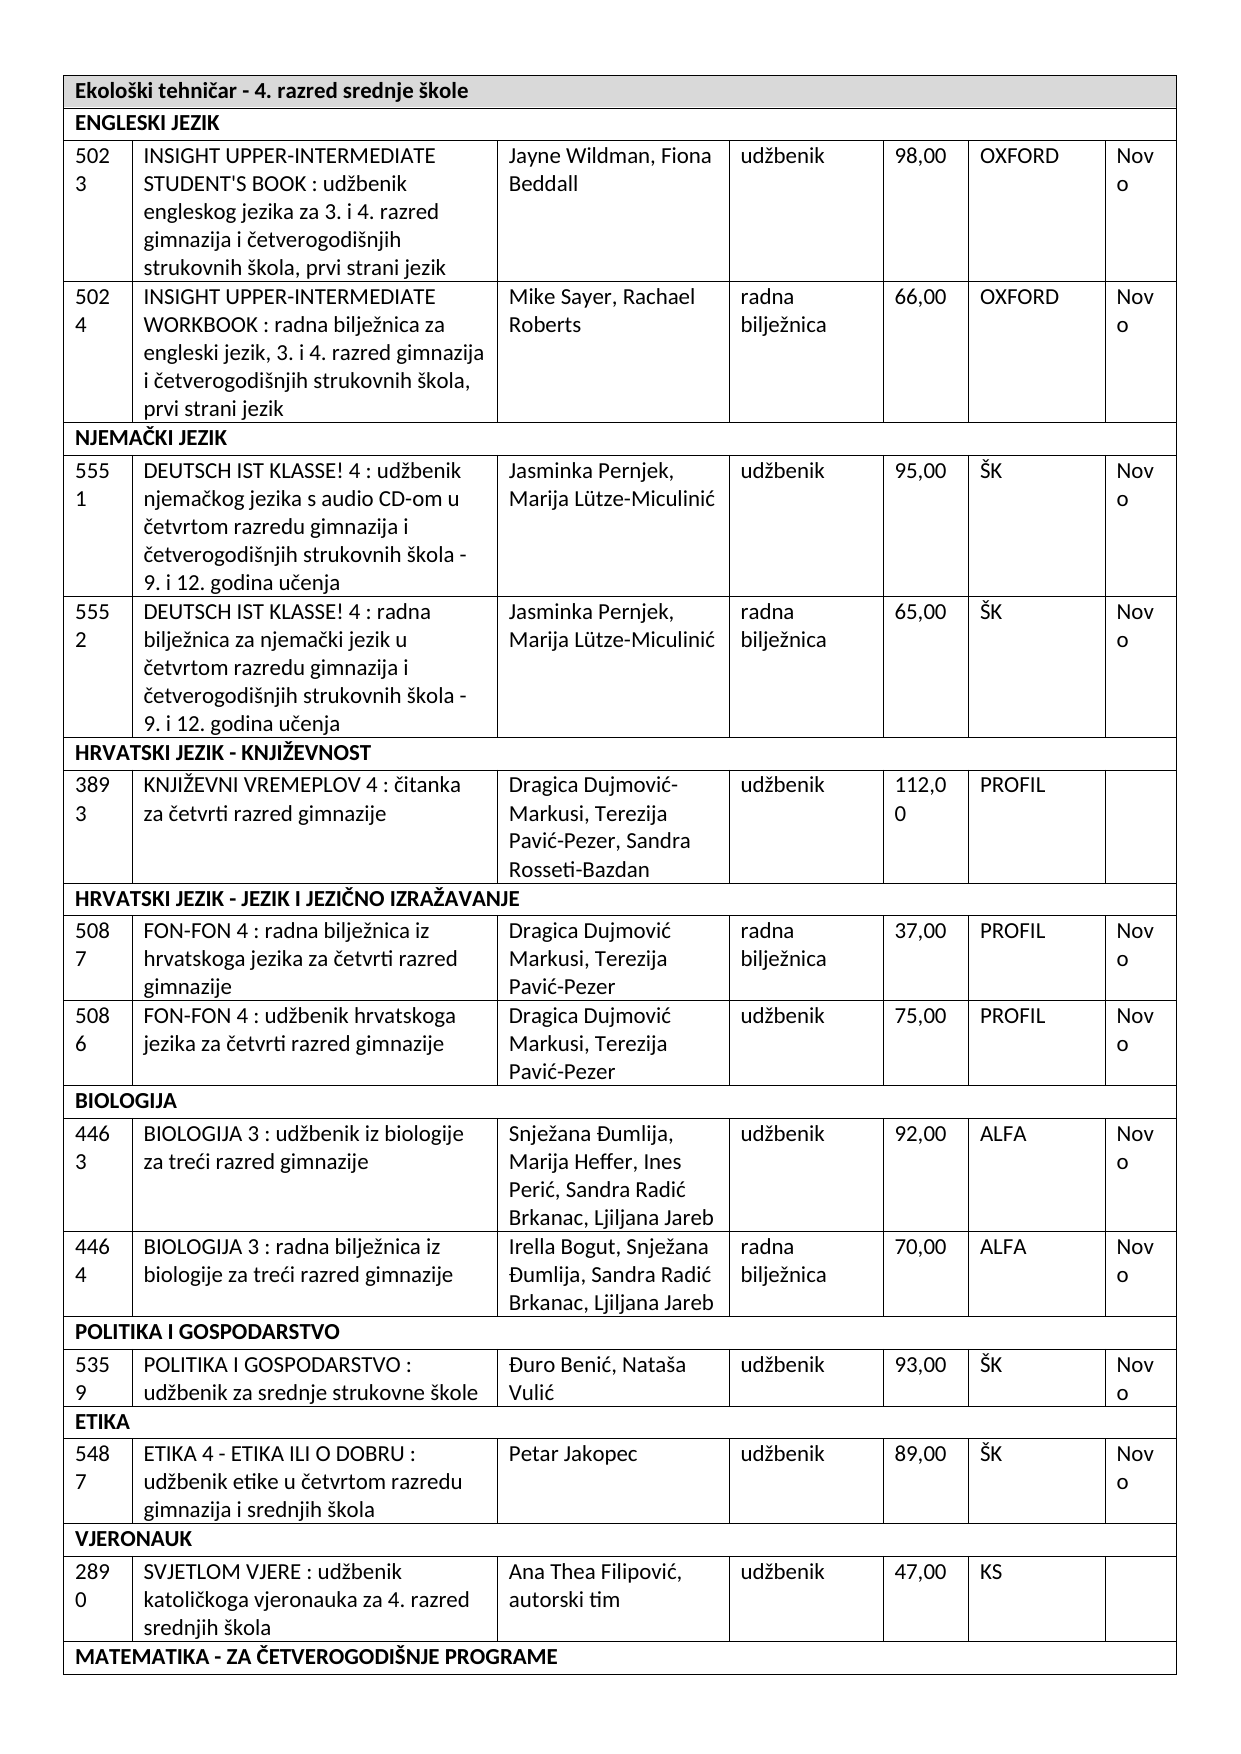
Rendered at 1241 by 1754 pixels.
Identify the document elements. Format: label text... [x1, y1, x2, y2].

table_cell POLITIKA I GOSPODARSTVO [64, 1317, 1176, 1349]
table_cell KNJIŽEVNI VREMEPLOV 4 : čitanka za četvrti razred gimnazije [133, 771, 497, 883]
table_cell [1106, 771, 1176, 883]
table_cell Dragica Dujmović-Markusi, Terezija Pavić-Pezer, Sandra Rosseti-Bazdan [498, 771, 729, 883]
table_cell 2890 [64, 1557, 132, 1641]
table_cell PROFIL [969, 1001, 1105, 1085]
table_cell ENGLESKI JEZIK [64, 109, 1176, 140]
table_cell radna bilježnica [730, 282, 883, 422]
table_cell DEUTSCH IST KLASSE! 4 : udžbenik njemačkog jezika s audio CD-om u četvrtom razredu gimnazija i četverogodišnjih strukovnih škola - 9. i 12. godina učenja [133, 456, 497, 596]
table_cell INSIGHT UPPER-INTERMEDIATE WORKBOOK : radna bilježnica za engleski jezik, 3. i 4. razred gimnazija i četverogodišnjih strukovnih škola, prvi strani jezik [133, 282, 497, 422]
table_cell 5024 [64, 282, 132, 422]
table_cell ŠK [969, 1350, 1105, 1406]
table_cell BIOLOGIJA 3 : radna bilježnica iz biologije za treći razred gimnazije [133, 1232, 497, 1316]
table_cell udžbenik [730, 1119, 883, 1231]
table_cell POLITIKA I GOSPODARSTVO : udžbenik za srednje strukovne škole [133, 1350, 497, 1406]
table_cell 75,00 [884, 1001, 968, 1085]
table_cell 5086 [64, 1001, 132, 1085]
table_cell OXFORD [969, 282, 1105, 422]
table_cell MATEMATIKA - ZA ČETVEROGODIŠNJE PROGRAME [64, 1642, 1176, 1673]
table_cell radna bilježnica [730, 1232, 883, 1316]
table_cell FON-FON 4 : radna bilježnica iz hrvatskoga jezika za četvrti razred gimnazije [133, 916, 497, 1000]
table_cell Novo [1106, 1439, 1176, 1523]
table_cell 37,00 [884, 916, 968, 1000]
table_cell ETIKA [64, 1407, 1176, 1438]
table_cell BIOLOGIJA [64, 1086, 1176, 1118]
table_cell ETIKA 4 - ETIKA ILI O DOBRU : udžbenik etike u četvrtom razredu gimnazija i srednjih škola [133, 1439, 497, 1523]
table_cell 5552 [64, 597, 132, 737]
table_cell udžbenik [730, 1557, 883, 1641]
table_cell 5023 [64, 141, 132, 281]
table_cell Jasminka Pernjek, Marija Lütze-Miculinić [498, 597, 729, 737]
table_cell 92,00 [884, 1119, 968, 1231]
table_cell Jasminka Pernjek, Marija Lütze-Miculinić [498, 456, 729, 596]
table_cell 70,00 [884, 1232, 968, 1316]
table_cell FON-FON 4 : udžbenik hrvatskoga jezika za četvrti razred gimnazije [133, 1001, 497, 1085]
table_cell 47,00 [884, 1557, 968, 1641]
table_cell udžbenik [730, 1350, 883, 1406]
table_cell Novo [1106, 1232, 1176, 1316]
table_cell 3893 [64, 771, 132, 883]
table_cell DEUTSCH IST KLASSE! 4 : radna bilježnica za njemački jezik u četvrtom razredu gimnazija i četverogodišnjih strukovnih škola - 9. i 12. godina učenja [133, 597, 497, 737]
table_cell Novo [1106, 141, 1176, 281]
table_cell 89,00 [884, 1439, 968, 1523]
table_cell ALFA [969, 1232, 1105, 1316]
table_cell Mike Sayer, Rachael Roberts [498, 282, 729, 422]
table_cell Irella Bogut, Snježana Đumlija, Sandra Radić Brkanac, Ljiljana Jareb [498, 1232, 729, 1316]
table_cell Đuro Benić, Nataša Vulić [498, 1350, 729, 1406]
table_cell 5359 [64, 1350, 132, 1406]
table_cell Novo [1106, 456, 1176, 596]
table_cell PROFIL [969, 916, 1105, 1000]
table_cell BIOLOGIJA 3 : udžbenik iz biologije za treći razred gimnazije [133, 1119, 497, 1231]
table_cell ŠK [969, 456, 1105, 596]
table_cell Novo [1106, 597, 1176, 737]
table_cell SVJETLOM VJERE : udžbenik katoličkoga vjeronauka za 4. razred srednjih škola [133, 1557, 497, 1641]
table_cell Snježana Đumlija, Marija Heffer, Ines Perić, Sandra Radić Brkanac, Ljiljana Jareb [498, 1119, 729, 1231]
table_cell 5551 [64, 456, 132, 596]
table_cell 5487 [64, 1439, 132, 1523]
table_cell HRVATSKI JEZIK - KNJIŽEVNOST [64, 738, 1176, 769]
table_cell 4463 [64, 1119, 132, 1231]
table_cell Novo [1106, 1001, 1176, 1085]
table_cell 66,00 [884, 282, 968, 422]
table_cell 65,00 [884, 597, 968, 737]
table_cell ALFA [969, 1119, 1105, 1231]
table_cell OXFORD [969, 141, 1105, 281]
table_header Ekološki tehničar - 4. razred srednje škole [64, 76, 1176, 107]
table_cell Novo [1106, 1350, 1176, 1406]
table_cell PROFIL [969, 771, 1105, 883]
table_cell 98,00 [884, 141, 968, 281]
table_cell 112,00 [884, 771, 968, 883]
table_cell Dragica Dujmović Markusi, Terezija Pavić-Pezer [498, 1001, 729, 1085]
table_cell Ana Thea Filipović, autorski tim [498, 1557, 729, 1641]
table_cell ŠK [969, 1439, 1105, 1523]
table_cell KS [969, 1557, 1105, 1641]
table_cell udžbenik [730, 456, 883, 596]
table_cell Dragica Dujmović Markusi, Terezija Pavić-Pezer [498, 916, 729, 1000]
table_cell Novo [1106, 1119, 1176, 1231]
table_cell 95,00 [884, 456, 968, 596]
table_cell HRVATSKI JEZIK - JEZIK I JEZIČNO IZRAŽAVANJE [64, 884, 1176, 915]
table_cell udžbenik [730, 141, 883, 281]
table_cell udžbenik [730, 1439, 883, 1523]
table_cell 5087 [64, 916, 132, 1000]
table_cell Petar Jakopec [498, 1439, 729, 1523]
table_cell radna bilježnica [730, 597, 883, 737]
table_cell [1106, 1557, 1176, 1641]
table_cell INSIGHT UPPER-INTERMEDIATE STUDENT'S BOOK : udžbenik engleskog jezika za 3. i 4. razred gimnazija i četverogodišnjih strukovnih škola, prvi strani jezik [133, 141, 497, 281]
table_cell ŠK [969, 597, 1105, 737]
table_cell udžbenik [730, 1001, 883, 1085]
table_cell radna bilježnica [730, 916, 883, 1000]
table_cell NJEMAČKI JEZIK [64, 423, 1176, 455]
table_cell 93,00 [884, 1350, 968, 1406]
table_cell udžbenik [730, 771, 883, 883]
table_cell Novo [1106, 282, 1176, 422]
table_cell VJERONAUK [64, 1524, 1176, 1556]
table_cell Novo [1106, 916, 1176, 1000]
table_cell Jayne Wildman, Fiona Beddall [498, 141, 729, 281]
table_cell 4464 [64, 1232, 132, 1316]
